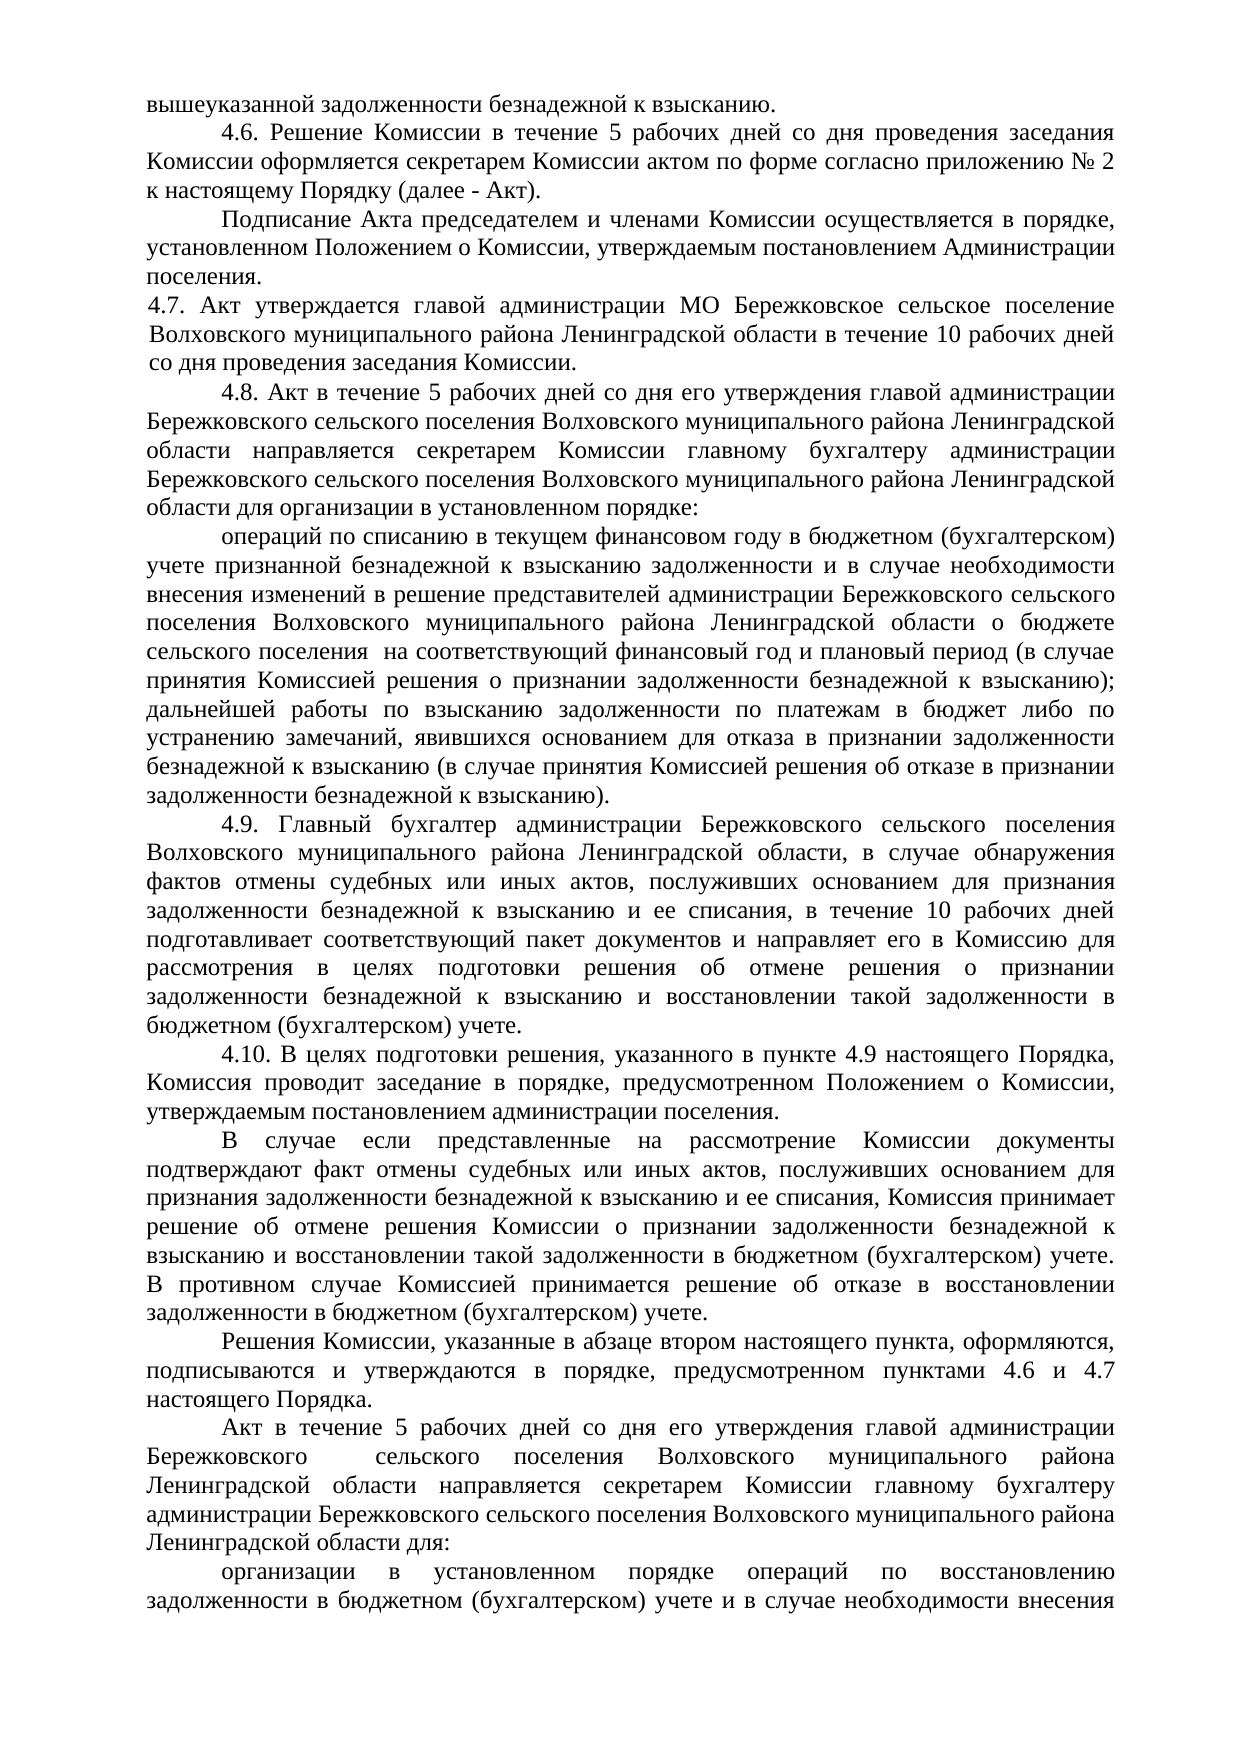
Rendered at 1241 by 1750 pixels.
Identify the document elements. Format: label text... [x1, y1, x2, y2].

text 4.6. Решение Комиссии в течение 5 рабочих дней со дня проведения заседания Комиссии оформляется секретарем Комиссии актом по форме согласно приложению № 2 к настоящему Порядку (далее - Акт). [146, 117, 1116, 204]
text операций по списанию в текущем финансовом году в бюджетном (бухгалтерском) учете признанной безнадежной к взысканию задолженности и в случае необходимости внесения изменений в решение представителей администрации Бережковского сельского поселения Волховского муниципального района Ленинградской области о бюджете сельского поселения на соответствующий финансовый год и плановый период (в случае принятия Комиссией решения о признании задолженности безнадежной к взысканию); дальнейшей работы по взысканию задолженности по платежам в бюджет либо по устранению замечаний, явившихся основанием для отказа в признании задолженности безнадежной к взысканию (в случае принятия Комиссией решения об отказе в признании задолженности безнадежной к взысканию). [146, 521, 1116, 809]
text Акт в течение 5 рабочих дней со дня его утверждения главой администрации Бережковского сельского поселения Волховского муниципального района Ленинградской области направляется секретарем Комиссии главному бухгалтеру администрации Бережковского сельского поселения Волховского муниципального района Ленинградской области для: [146, 1412, 1116, 1556]
text Подписание Акта председателем и членами Комиссии осуществляется в порядке, установленном Положением о Комиссии, утверждаемым постановлением Администрации поселения. [146, 204, 1116, 290]
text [146, 89, 1116, 117]
text Решения Комиссии, указанные в абзаце втором настоящего пункта, оформляются, подписываются и утверждаются в порядке, предусмотренном пунктами 4.6 и 4.7 настоящего Порядка. [146, 1326, 1116, 1412]
text В случае если представленные на рассмотрение Комиссии документы подтверждают факт отмены судебных или иных актов, послуживших основанием для признания задолженности безнадежной к взысканию и ее списания, Комиссия принимает решение об отмене решения Комиссии о признании задолженности безнадежной к взысканию и восстановлении такой задолженности в бюджетном (бухгалтерском) учете. В противном случае Комиссией принимается решение об отказе в восстановлении задолженности в бюджетном (бухгалтерском) учете. [146, 1125, 1116, 1326]
text 4.8. Акт в течение 5 рабочих дней со дня его утверждения главой администрации Бережковского сельского поселения Волховского муниципального района Ленинградской области направляется секретарем Комиссии главному бухгалтеру администрации Бережковского сельского поселения Волховского муниципального района Ленинградской области для организации в установленном порядке: [146, 377, 1116, 521]
text 4.7. Акт утверждается главой администрации МО Бережковское сельское поселение Волховского муниципального района Ленинградской области в течение 10 рабочих дней со дня проведения заседания Комиссии. [148, 290, 1116, 376]
text 4.10. В целях подготовки решения, указанного в пункте 4.9 настоящего Порядка, Комиссия проводит заседание в порядке, предусмотренном Положением о Комиссии, утверждаемым постановлением администрации поселения. [146, 1039, 1116, 1125]
text 4.9. Главный бухгалтер администрации Бережковского сельского поселения Волховского муниципального района Ленинградской области, в случае обнаружения фактов отмены судебных или иных актов, послуживших основанием для признания задолженности безнадежной к взысканию и ее списания, в течение 10 рабочих дней подготавливает соответствующий пакет документов и направляет его в Комиссию для рассмотрения в целях подготовки решения об отмене решения о признании задолженности безнадежной к взысканию и восстановлении такой задолженности в бюджетном (бухгалтерском) учете. [146, 809, 1116, 1039]
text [146, 1556, 1116, 1614]
